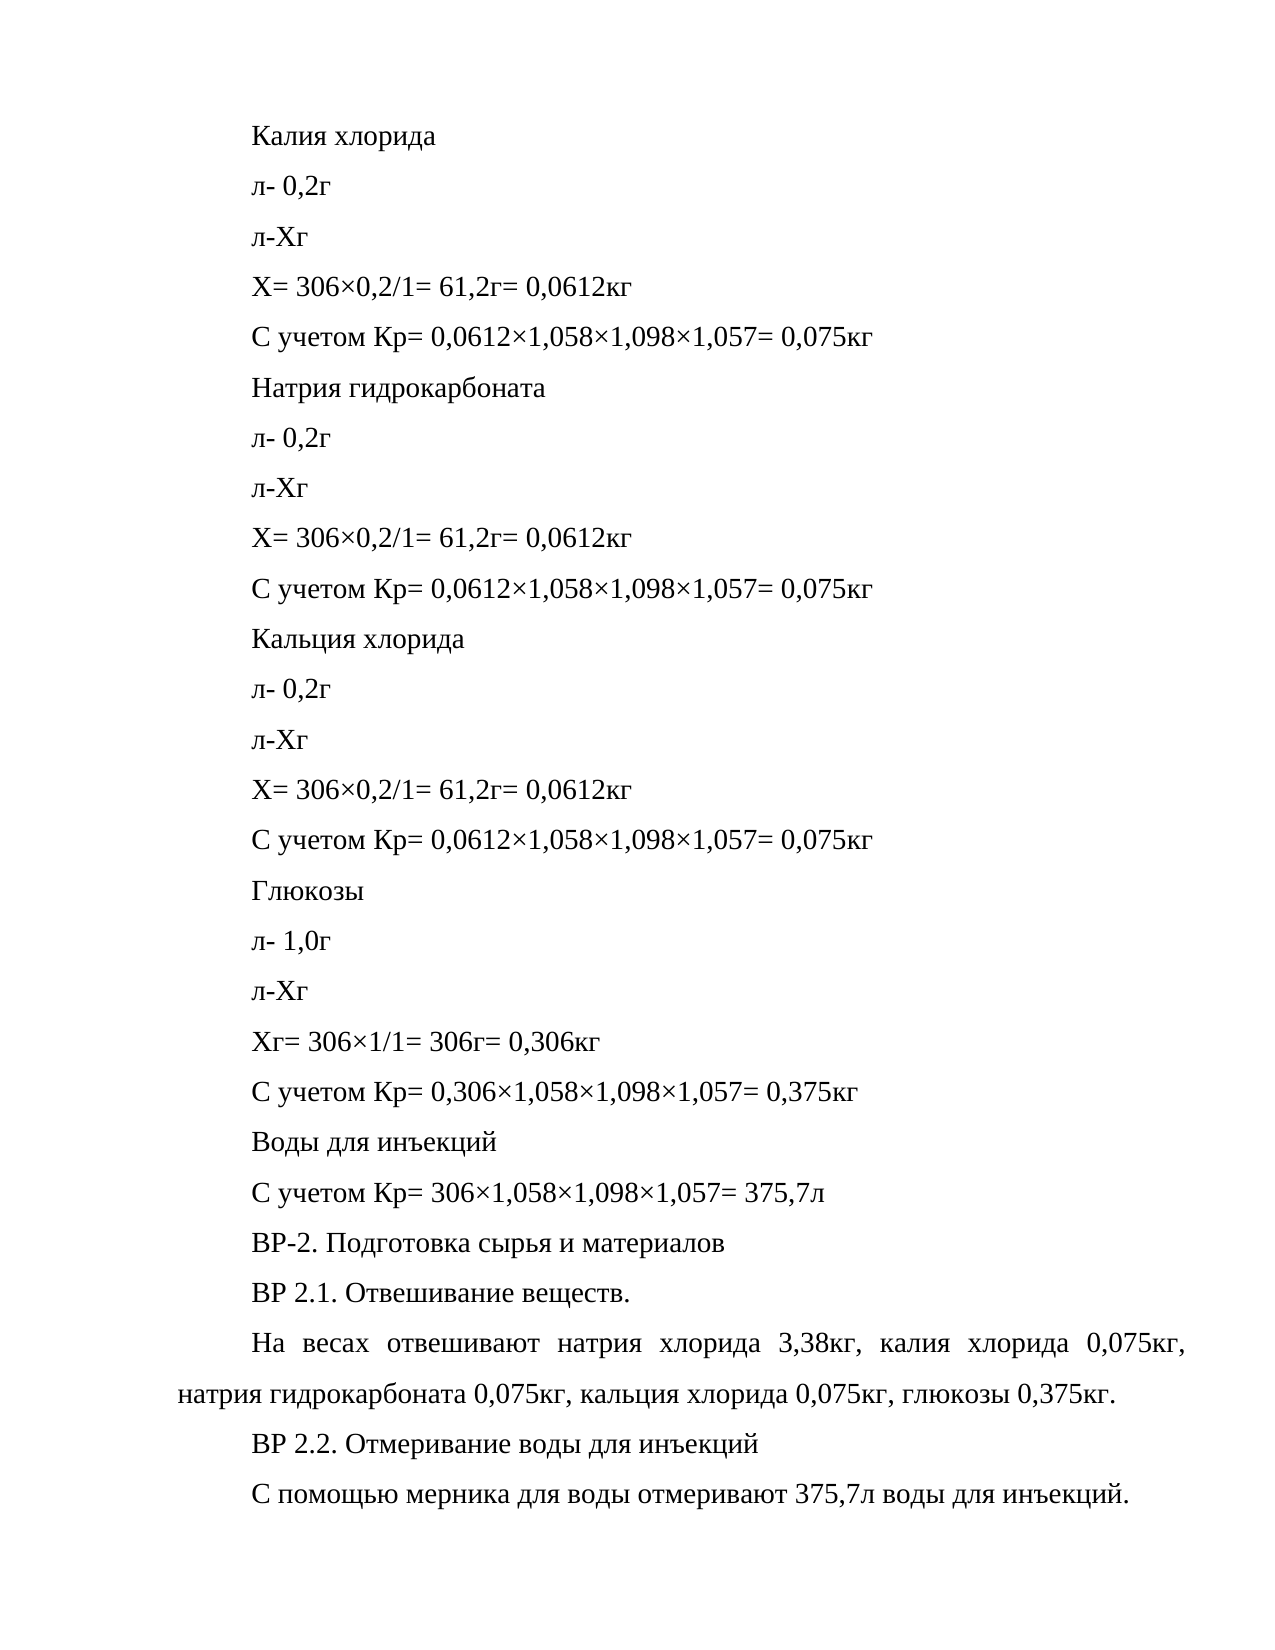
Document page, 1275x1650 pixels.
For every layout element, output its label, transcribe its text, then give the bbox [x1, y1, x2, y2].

text С учетом Кр= 0,0612×1,058×1,098×1,057= 0,075кг [177, 319, 1186, 353]
text На весах отвешивают натрия хлорида 3,38кг, калия хлорида 0,075кг, натрия гидрокарбоната 0,075кг, кальция хлорида 0,075кг, глюкозы 0,375кг. [177, 1326, 1186, 1409]
text Хг= 306×1/1= 306г= 0,306кг [177, 1024, 1186, 1057]
text л- 1,0г [177, 923, 1186, 957]
text л-Хг [177, 973, 1186, 1007]
text Воды для инъекций [177, 1124, 1186, 1158]
text ВР 2.1. Отвешивание веществ. [177, 1275, 1186, 1309]
text Калия хлорида [177, 118, 1186, 152]
text Натрия гидрокарбоната [177, 370, 1186, 403]
text С учетом Кр= 0,0612×1,058×1,098×1,057= 0,075кг [177, 822, 1186, 856]
text С помощью мерника для воды отмеривают 375,7л воды для инъекций. [177, 1477, 1186, 1510]
text Х= 306×0,2/1= 61,2г= 0,0612кг [177, 772, 1186, 806]
text Глюкозы [177, 873, 1186, 906]
text л-Хг [177, 470, 1186, 504]
text С учетом Кр= 0,0612×1,058×1,098×1,057= 0,075кг [177, 571, 1186, 604]
text л- 0,2г [177, 672, 1186, 705]
text Х= 306×0,2/1= 61,2г= 0,0612кг [177, 521, 1186, 554]
text ВР-2. Подготовка сырья и материалов [177, 1225, 1186, 1258]
text С учетом Кр= 306×1,058×1,098×1,057= 375,7л [177, 1175, 1186, 1208]
text Кальция хлорида [177, 621, 1186, 655]
text С учетом Кр= 0,306×1,058×1,098×1,057= 0,375кг [177, 1074, 1186, 1108]
text Х= 306×0,2/1= 61,2г= 0,0612кг [177, 269, 1186, 303]
text л-Хг [177, 219, 1186, 252]
text л- 0,2г [177, 168, 1186, 202]
text ВР 2.2. Отмеривание воды для инъекций [177, 1426, 1186, 1460]
text л- 0,2г [177, 420, 1186, 453]
text л-Хг [177, 722, 1186, 755]
